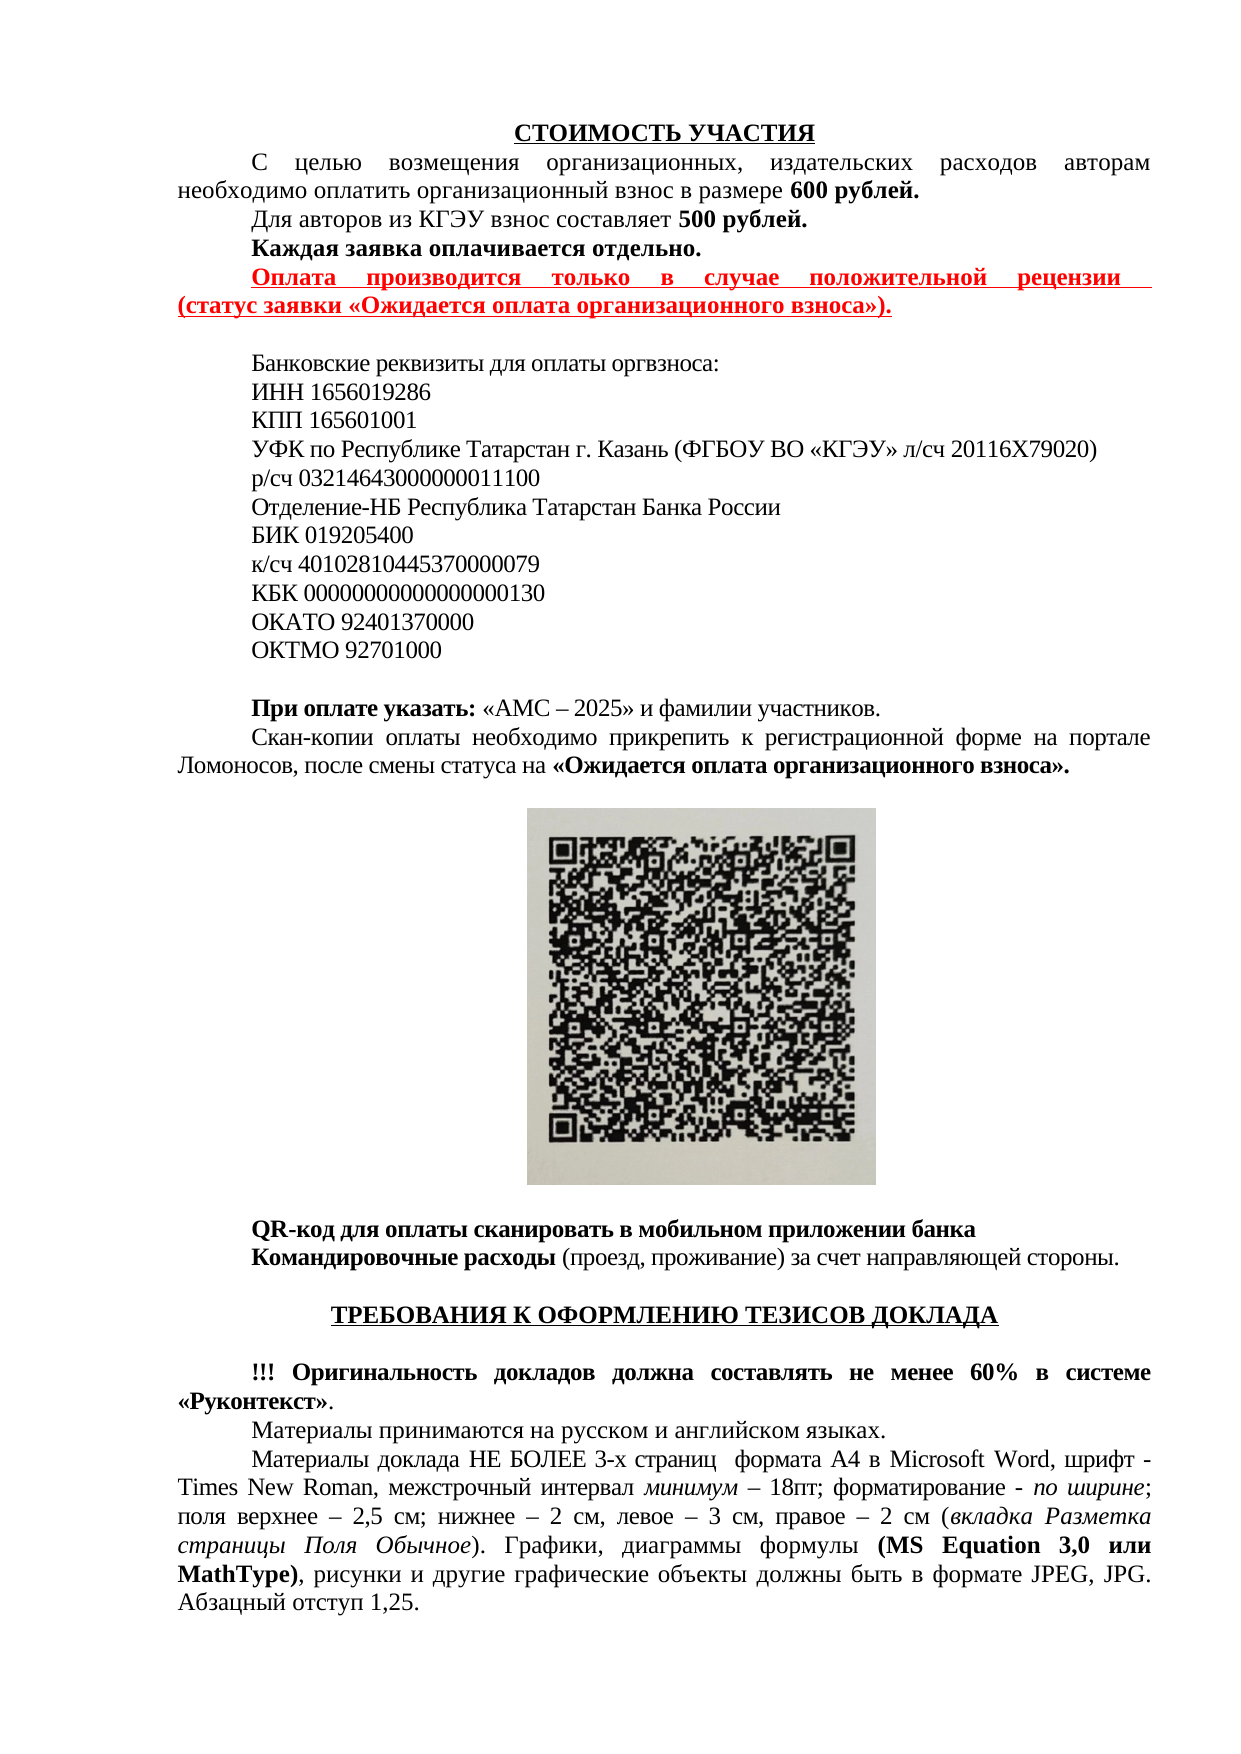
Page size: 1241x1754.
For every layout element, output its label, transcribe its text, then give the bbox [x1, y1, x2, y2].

text Отделение-НБ Республика Татарстан Банка России [177, 492, 1152, 521]
text ОКТМО 92701000 [177, 636, 1152, 664]
text Каждая заявка оплачивается отдельно. [177, 233, 1152, 262]
text Банковские реквизиты для оплаты оргвзноса: [177, 348, 1152, 377]
text Командировочные расходы (проезд, проживание) за счет направляющей стороны. [177, 1242, 1152, 1271]
text С целью возмещения организационных, издательских расходов авторам необходимо оплатить организационный взнос в размере 600 рублей. [177, 147, 1152, 204]
text Для авторов из КГЭУ взнос составляет 500 рублей. [177, 204, 1152, 233]
picture [527, 808, 876, 1185]
text Материалы доклада НЕ БОЛЕЕ 3-х страниц формата А4 в Microsoft Word, шрифт - Times New Roman, межстрочный интервал минимум – 18пт; форматирование - по ширине; поля верхнее – 2,5 см; нижнее – 2 см, левое – 3 см, правое – 2 см (вкладка Разметка страницы Поля Обычное). Графики, диаграммы формулы (MS Equation 3,0 или MathType), рисунки и другие графические объекты должны быть в формате JPEG, JPG. Абзацный отступ 1,25. [177, 1444, 1152, 1616]
text QR-код для оплаты сканировать в мобильном приложении банка [177, 1214, 1152, 1242]
text КБК 00000000000000000130 [177, 578, 1152, 607]
text При оплате указать: «АМС – 2025» и фамилии участников. [177, 693, 1152, 722]
text КПП 165601001 [177, 406, 1152, 434]
text УФК по Республике Татарстан г. Казань (ФГБОУ ВО «КГЭУ» л/сч 20116Х79020) [177, 434, 1152, 463]
text к/сч 40102810445370000079 [177, 549, 1152, 578]
text Скан-копии оплаты необходимо прикрепить к регистрационной форме на портале Ломоносов, после смены статуса на «Ожидается оплата организационного взноса». [177, 722, 1152, 779]
text БИК 019205400 [177, 521, 1152, 549]
text р/сч 03214643000000011100 [177, 463, 1152, 492]
text Оплата производится только в случае положительной рецензии (статус заявки «Ожидается оплата организационного взноса»). [177, 262, 1152, 319]
text !!! Оригинальность докладов должна составлять не менее 60% в системе «Руконтекст». [177, 1357, 1152, 1415]
text СТОИМОСТЬ УЧАСТИЯ [177, 118, 1152, 147]
text ТРЕБОВАНИЯ К ОФОРМЛЕНИЮ ТЕЗИСОВ ДОКЛАДА [177, 1300, 1152, 1329]
text Материалы принимаются на русском и английском языках. [177, 1415, 1152, 1444]
text ОКАТО 92401370000 [177, 607, 1152, 636]
text ИНН 1656019286 [177, 377, 1152, 406]
